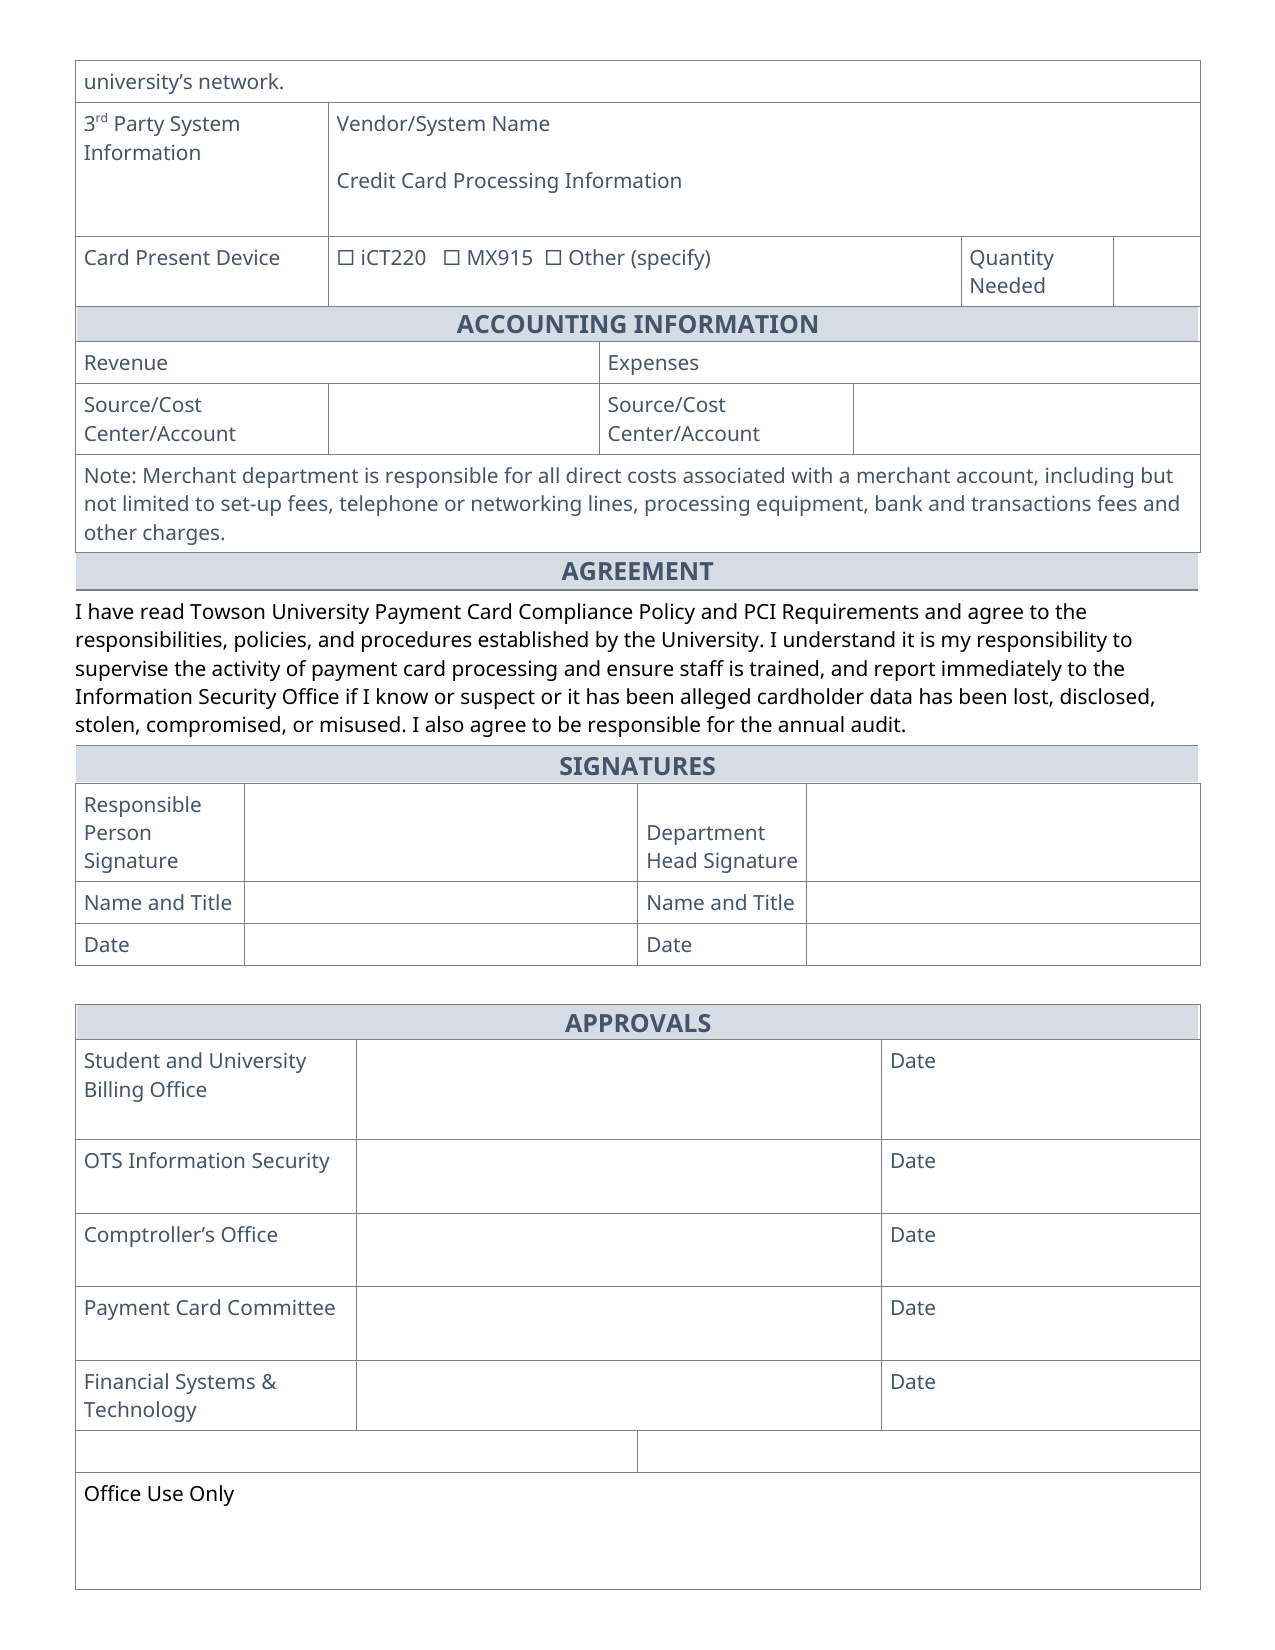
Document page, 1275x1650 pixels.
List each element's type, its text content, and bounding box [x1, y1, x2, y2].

table_cell Source/Cost Center/Account [600, 384, 853, 453]
subtitle SIGNATURES [76, 746, 1198, 782]
table_cell [357, 1361, 881, 1430]
table_cell [357, 1040, 881, 1139]
table_cell Date [882, 1361, 1200, 1430]
table_cell [1114, 237, 1200, 306]
table_cell Revenue [76, 342, 599, 383]
table_cell Financial Systems & Technology [76, 1361, 356, 1430]
table_cell Note: Merchant department is responsible for all direct costs associated with a merchant account, including but not limited to set-up fees, telephone or networking lines, processing equipment, bank and transactions fees and other charges. [76, 455, 1200, 552]
list I have read Towson University Payment Card Compliance Policy and PCI Requirements and agree to the responsibilities, policies, and procedures established by the University. I understand it is my responsibility to supervise the activity of payment card processing and ensure staff is trained, and report immediately to the Information Security Office if I know or suspect or it has been alleged cardholder data has been lost, disclosed, stolen, compromised, or misused. I also agree to be responsible for the annual audit. [75, 597, 1192, 739]
table_cell [357, 1214, 881, 1286]
table_cell Payment Card Committee [76, 1287, 356, 1360]
table_cell [807, 924, 1200, 965]
table_cell Source/Cost Center/Account [76, 384, 328, 453]
table_cell [638, 1431, 1200, 1472]
table_header Responsible Person Signature [76, 784, 244, 881]
table_cell [245, 924, 637, 965]
table_cell [357, 1287, 881, 1360]
table_header Department Head Signature [638, 784, 806, 881]
table_cell Name and Title [76, 882, 244, 923]
table_cell Quantity Needed [962, 237, 1113, 306]
table_cell OTS Information Security [76, 1140, 356, 1213]
table_cell Date [638, 924, 806, 965]
table_cell iCT220 MX915 Other (specify) [329, 237, 961, 306]
table_cell Date [76, 924, 244, 965]
table_cell Date [882, 1140, 1200, 1213]
table_cell Vendor/System Name Credit Card Processing Information [329, 103, 1200, 236]
table_cell [357, 1140, 881, 1213]
table_cell Date [882, 1214, 1200, 1286]
table_cell [76, 1431, 637, 1472]
table_cell [854, 384, 1200, 453]
table_cell Expenses [600, 342, 1200, 383]
table_cell [329, 384, 599, 453]
table_cell Student and University Billing Office [76, 1040, 356, 1139]
table_header [245, 784, 637, 881]
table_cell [76, 61, 1200, 102]
table_cell Card Present Device [76, 237, 328, 306]
table_cell Date [882, 1287, 1200, 1360]
table_cell Name and Title [638, 882, 806, 923]
table_cell [807, 882, 1200, 923]
table_cell [245, 882, 637, 923]
table_cell Office Use Only [76, 1473, 1200, 1589]
table_cell Date [882, 1040, 1200, 1139]
subtitle agreement [76, 553, 1198, 589]
table_header [807, 784, 1200, 881]
table_cell Comptroller’s Office [76, 1214, 356, 1286]
table_cell 3rd Party System Information [76, 103, 328, 236]
